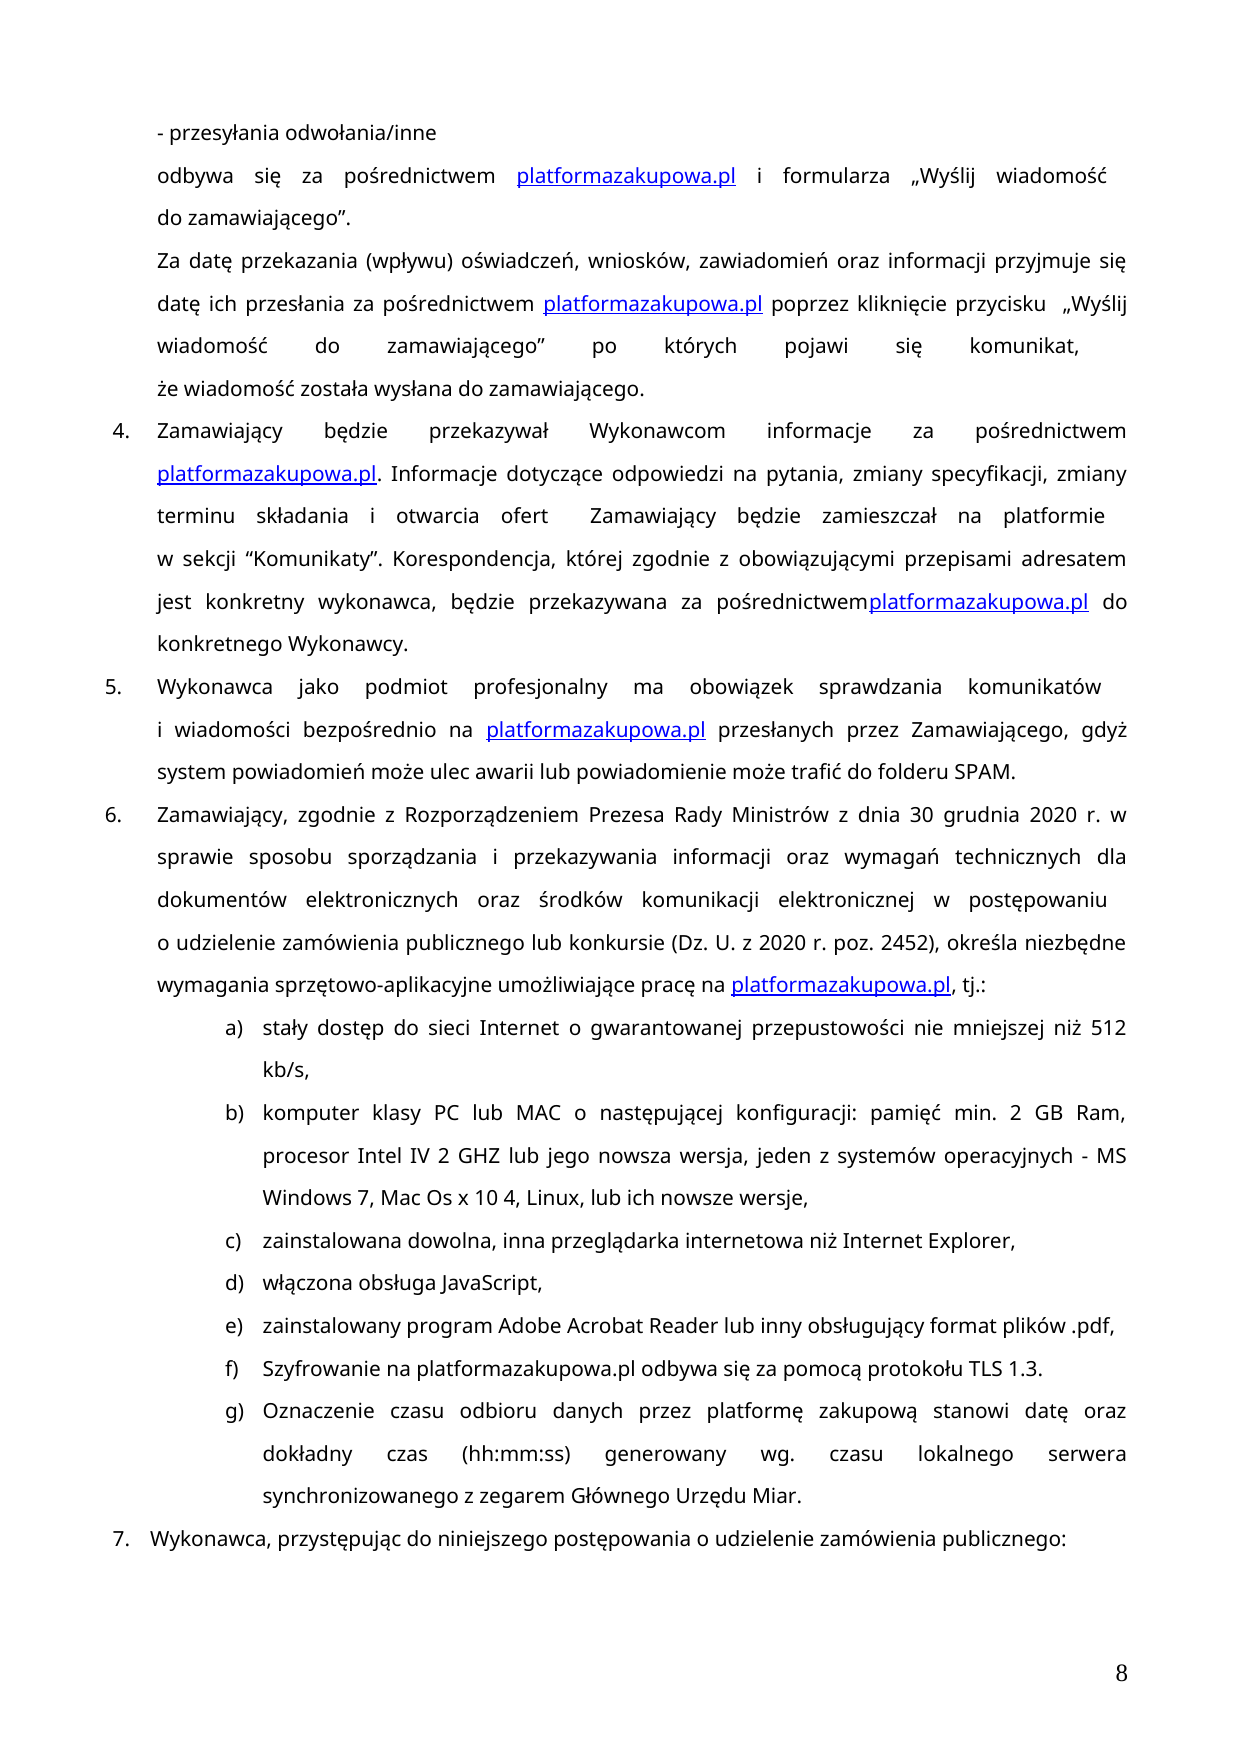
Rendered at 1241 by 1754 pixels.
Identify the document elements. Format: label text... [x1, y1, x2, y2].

list Szyfrowanie na platformazakupowa.pl odbywa się za pomocą protokołu TLS 1.3. [225, 1354, 1128, 1382]
list zainstalowany program Adobe Acrobat Reader lub inny obsługujący format plików .pdf, [225, 1311, 1128, 1339]
list Wykonawca, przystępując do niniejszego postępowania o udzielenie zamówienia publicznego: [112, 1524, 1128, 1553]
list Zamawiający będzie przekazywał Wykonawcom informacje za pośrednictwem platformazakupowa.pl. Informacje dotyczące odpowiedzi na pytania, zmiany specyfikacji, zmiany terminu składania i otwarcia ofert Zamawiający będzie zamieszczał na platformie w sekcji “Komunikaty”. Korespondencja, której zgodnie z obowiązującymi przepisami adresatem jest konkretny wykonawca, będzie przekazywana za pośrednictwemplatformazakupowa.pl do konkretnego Wykonawcy. [112, 416, 1128, 658]
list Wykonawca jako podmiot profesjonalny ma obowiązek sprawdzania komunikatów i wiadomości bezpośrednio na platformazakupowa.pl przesłanych przez Zamawiającego, gdyż system powiadomień może ulec awarii lub powiadomienie może trafić do folderu SPAM. [104, 672, 1128, 786]
list Zamawiający, zgodnie z Rozporządzeniem Prezesa Rady Ministrów z dnia 30 grudnia 2020 r. w sprawie sposobu sporządzania i przekazywania informacji oraz wymagań technicznych dla dokumentów elektronicznych oraz środków komunikacji elektronicznej w postępowaniu o udzielenie zamówienia publicznego lub konkursie (Dz. U. z 2020 r. poz. 2452), określa niezbędne wymagania sprzętowo-aplikacyjne umożliwiające pracę na platformazakupowa.pl, tj.: [104, 800, 1128, 999]
text Za datę przekazania (wpływu) oświadczeń, wniosków, zawiadomień oraz informacji przyjmuje się datę ich przesłania za pośrednictwem platformazakupowa.pl poprzez kliknięcie przycisku „Wyślij wiadomość do zamawiającego” po których pojawi się komunikat, że wiadomość została wysłana do zamawiającego. [157, 246, 1128, 402]
list włączona obsługa JavaScript, [225, 1268, 1128, 1297]
list Oznaczenie czasu odbioru danych przez platformę zakupową stanowi datę oraz dokładny czas (hh:mm:ss) generowany wg. czasu lokalnego serwera synchronizowanego z zegarem Głównego Urzędu Miar. [225, 1396, 1128, 1510]
text odbywa się za pośrednictwem platformazakupowa.pl i formularza „Wyślij wiadomość do zamawiającego”. [157, 161, 1128, 232]
list stały dostęp do sieci Internet o gwarantowanej przepustowości nie mniejszej niż 512 kb/s, [225, 1013, 1128, 1084]
text - przesyłania odwołania/inne [157, 118, 1128, 147]
list zainstalowana dowolna, inna przeglądarka internetowa niż Internet Explorer, [225, 1226, 1128, 1254]
list komputer klasy PC lub MAC o następującej konfiguracji: pamięć min. 2 GB Ram, procesor Intel IV 2 GHZ lub jego nowsza wersja, jeden z systemów operacyjnych - MS Windows 7, Mac Os x 10 4, Linux, lub ich nowsze wersje, [225, 1098, 1128, 1212]
